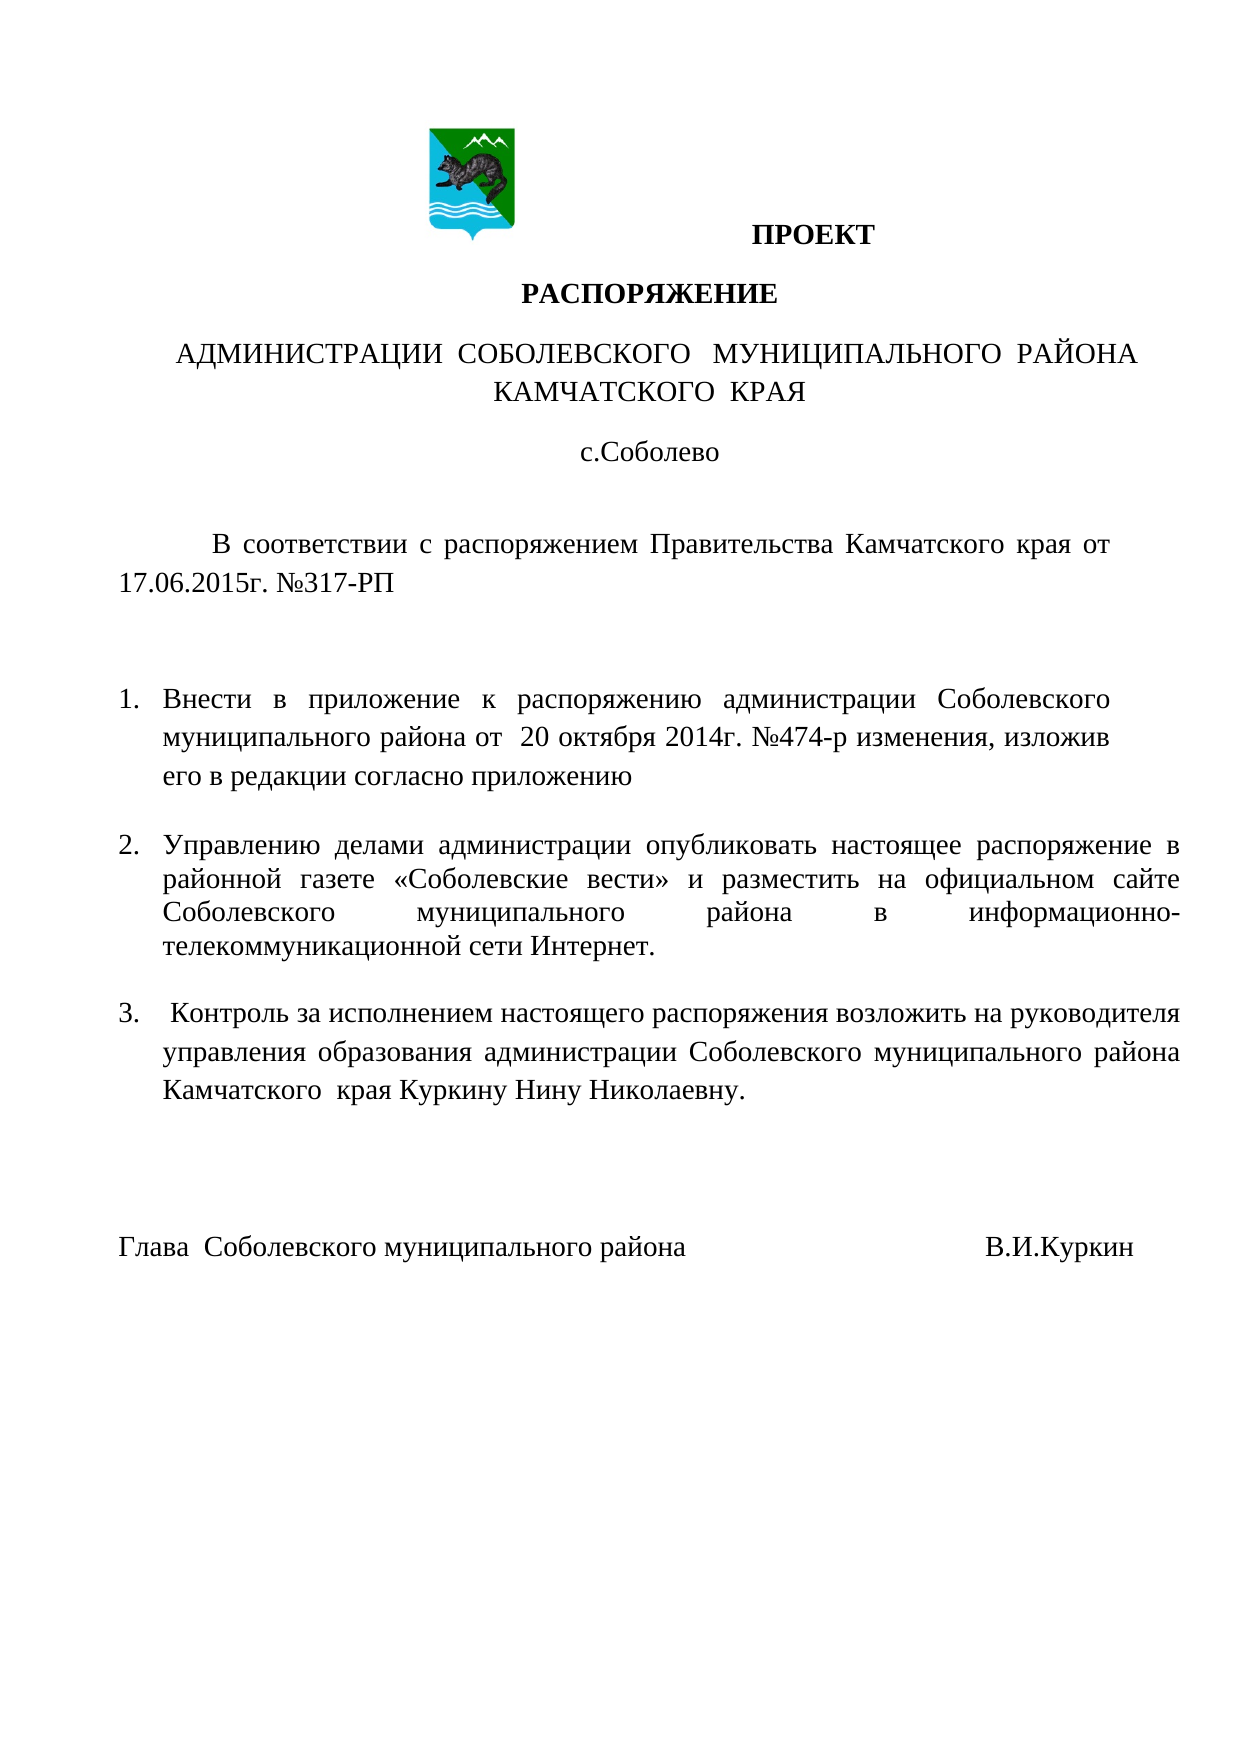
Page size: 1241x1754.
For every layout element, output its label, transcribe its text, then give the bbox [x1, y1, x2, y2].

text Глава Соболевского муниципального района В.И.Куркин [118, 1229, 1181, 1263]
picture [424, 120, 519, 245]
list Управлению делами администрации опубликовать настоящее распоряжение в районной газете «Соболевские вести» и разместить на официальном сайте Соболевского муниципального района в информационно-телекоммуникационной сети Интернет. [118, 827, 1181, 962]
list Контроль за исполнением настоящего распоряжения возложить на руководителя управления образования администрации Соболевского муниципального района Камчатского края Куркину Нину Николаевну. [118, 995, 1181, 1106]
text ПРОЕКТ [118, 89, 1181, 251]
text РАСПОРЯЖЕНИЕ [118, 276, 1181, 310]
table_header В соответствии с распоряжением Правительства Камчатского края от 17.06.2015г. №317-РП Внести в приложение к распоряжению администрации Соболевского муниципального района от 20 октября 2014г. №474-р изменения, изложив его в редакции согласно приложению [107, 527, 1122, 795]
text АДМИНИСТРАЦИИ СОБОЛЕВСКОГО МУНИЦИПАЛЬНОГО РАЙОНА КАМЧАТСКОГО КРАЯ [118, 336, 1181, 408]
text с.Соболево [118, 434, 1181, 467]
